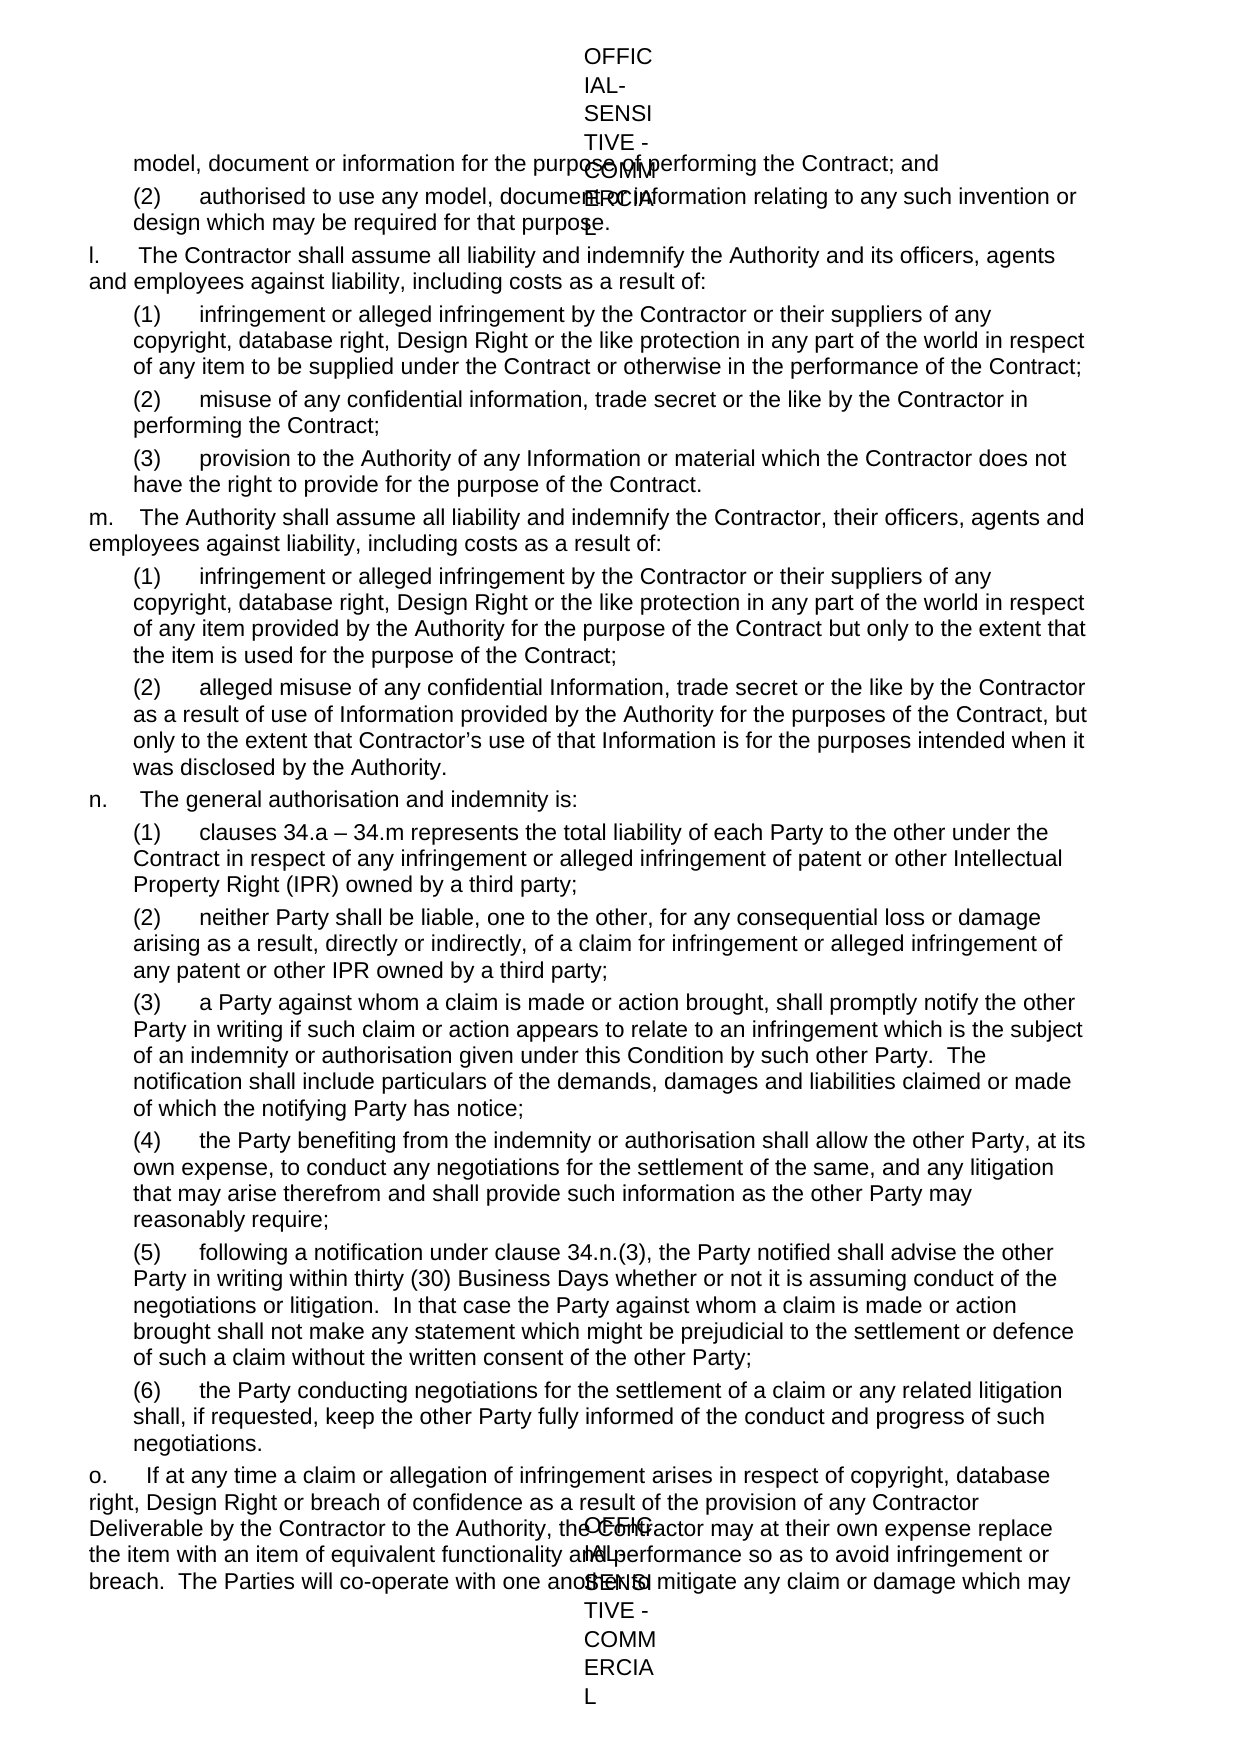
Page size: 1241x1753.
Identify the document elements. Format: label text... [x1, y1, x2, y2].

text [89, 1462, 1090, 1594]
text (2) alleged misuse of any confidential Information, trade secret or the like by the Contractor as a result of use of Information provided by the Authority for the purposes of the Contract, but only to the extent that Contractor’s use of that Information is for the purposes intended when it was disclosed by the Authority. [133, 674, 1090, 780]
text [133, 150, 1090, 176]
text (2) neither Party shall be liable, one to the other, for any consequential loss or damage arising as a result, directly or indirectly, of a claim for infringement or alleged infringement of any patent or other IPR owned by a third party; [133, 904, 1090, 983]
text (5) following a notification under clause 34.n.(3), the Party notified shall advise the other Party in writing within thirty (30) Business Days whether or not it is assuming conduct of the negotiations or litigation. In that case the Party against whom a claim is made or action brought shall not make any statement which might be prejudicial to the settlement or defence of such a claim without the written consent of the other Party; [133, 1239, 1090, 1371]
text (4) the Party benefiting from the indemnity or authorisation shall allow the other Party, at its own expense, to conduct any negotiations for the settlement of the same, and any litigation that may arise therefrom and shall provide such information as the other Party may reasonably require; [133, 1127, 1090, 1233]
text (1) clauses 34.a – 34.m represents the total liability of each Party to the other under the Contract in respect of any infringement or alleged infringement of patent or other Intellectual Property Right (IPR) owned by a third party; [133, 819, 1090, 898]
text (1) infringement or alleged infringement by the Contractor or their suppliers of any copyright, database right, Design Right or the like protection in any part of the world in respect of any item to be supplied under the Contract or otherwise in the performance of the Contract; [133, 301, 1090, 379]
text (6) the Party conducting negotiations for the settlement of a claim or any related litigation shall, if requested, keep the other Party fully informed of the conduct and progress of such negotiations. [133, 1377, 1090, 1456]
text (2) misuse of any confidential information, trade secret or the like by the Contractor in performing the Contract; [133, 386, 1090, 438]
text (1) infringement or alleged infringement by the Contractor or their suppliers of any copyright, database right, Design Right or the like protection in any part of the world in respect of any item provided by the Authority for the purpose of the Contract but only to the extent that the item is used for the purpose of the Contract; [133, 563, 1090, 668]
text (3) provision to the Authority of any Information or material which the Contractor does not have the right to provide for the purpose of the Contract. [133, 445, 1090, 497]
text m. The Authority shall assume all liability and indemnify the Contractor, their officers, agents and employees against liability, including costs as a result of: [89, 504, 1090, 556]
text l. The Contractor shall assume all liability and indemnify the Authority and its officers, agents and employees against liability, including costs as a result of: [89, 242, 1090, 294]
text (2) authorised to use any model, document or information relating to any such invention or design which may be required for that purpose. [133, 183, 1090, 235]
text n. The general authorisation and indemnity is: [89, 786, 1090, 812]
text (3) a Party against whom a claim is made or action brought, shall promptly notify the other Party in writing if such claim or action appears to relate to an infringement which is the subject of an indemnity or authorisation given under this Condition by such other Party. The notification shall include particulars of the demands, damages and liabilities claimed or made of which the notifying Party has notice; [133, 989, 1090, 1121]
